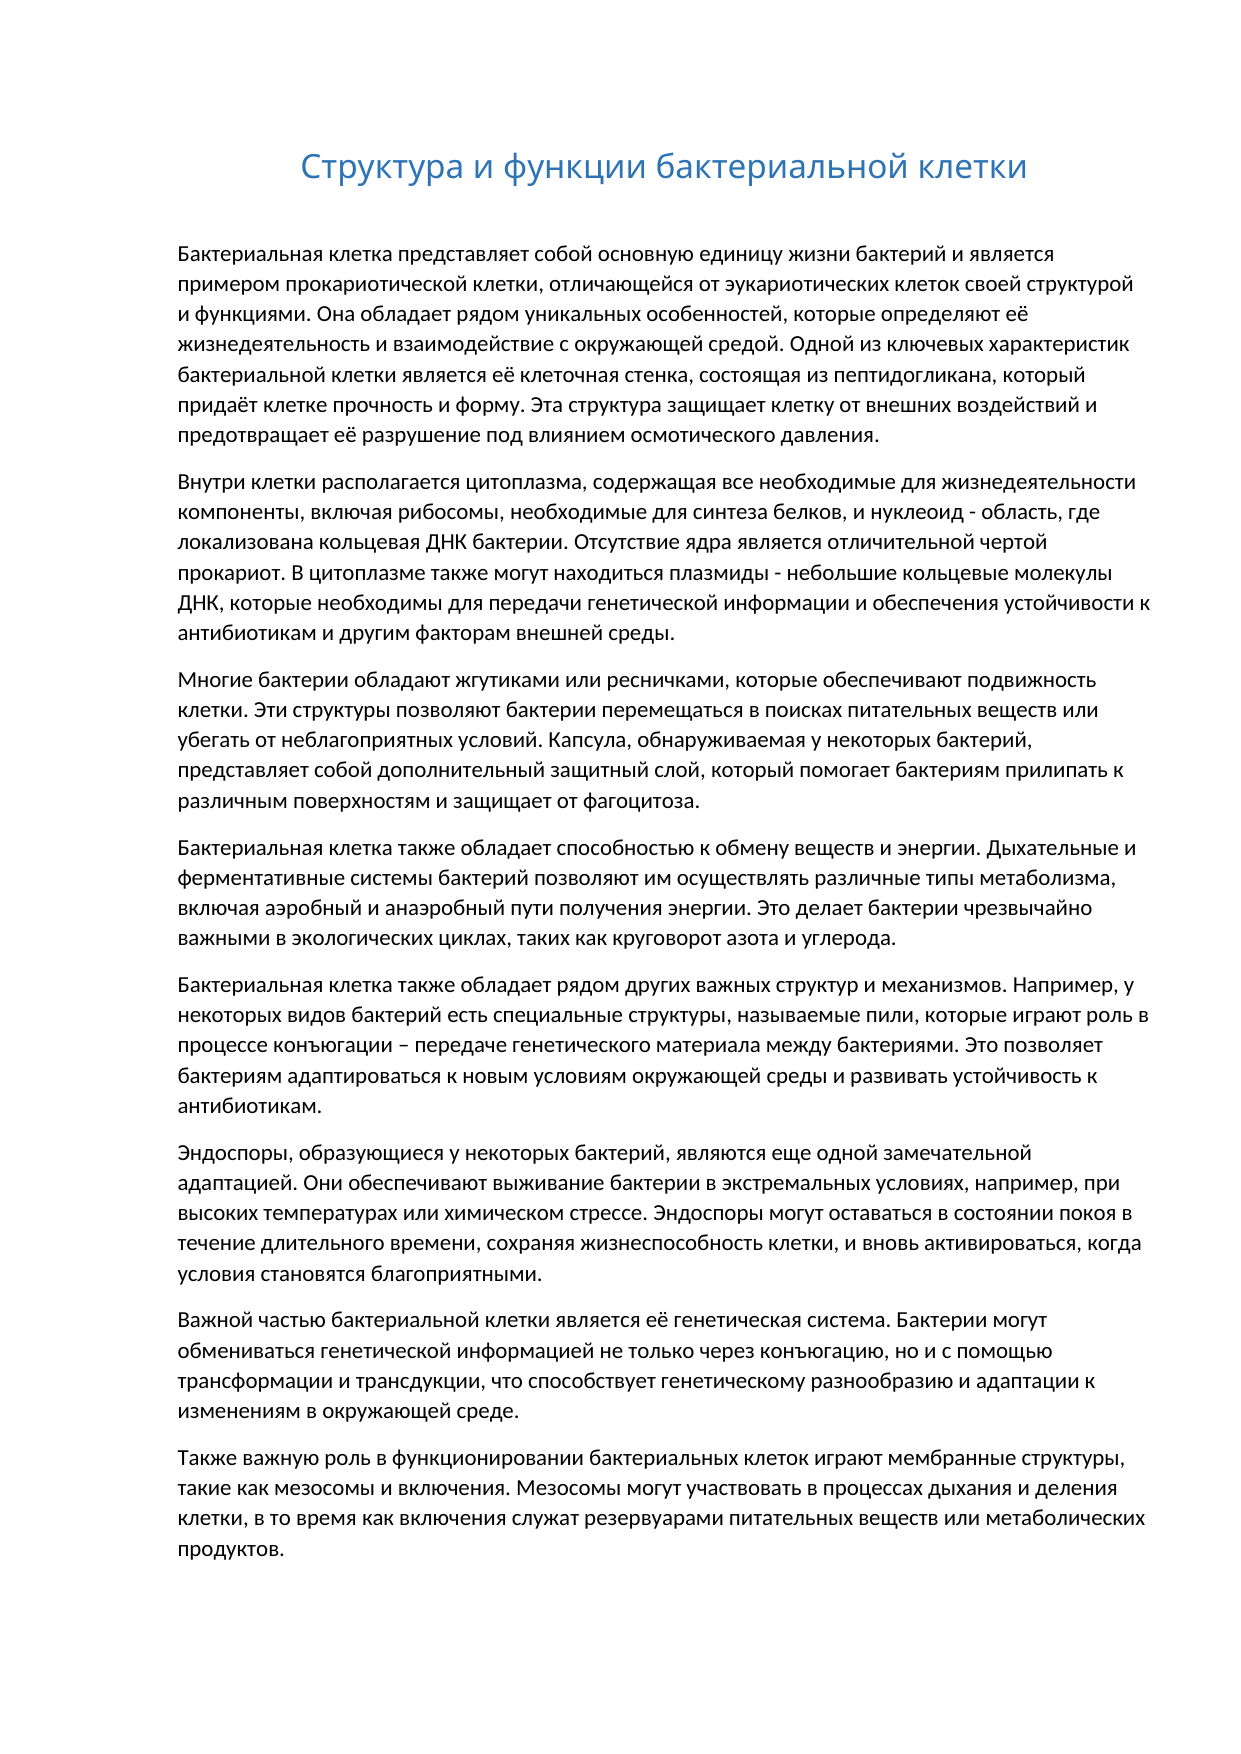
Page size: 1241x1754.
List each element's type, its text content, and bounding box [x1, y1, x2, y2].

text Важной частью бактериальной клетки является её генетическая система. Бактерии могут обмениваться генетической информацией не только через конъюгацию, но и с помощью трансформации и трансдукции, что способствует генетическому разнообразию и адаптации к изменениям в окружающей среде. [177, 1306, 1152, 1424]
text Бактериальная клетка также обладает способностью к обмену веществ и энергии. Дыхательные и ферментативные системы бактерий позволяют им осуществлять различные типы метаболизма, включая аэробный и анаэробный пути получения энергии. Это делает бактерии чрезвычайно важными в экологических циклах, таких как круговорот азота и углерода. [177, 833, 1152, 951]
subtitle Структура и функции бактериальной клетки [177, 143, 1152, 188]
text Бактериальная клетка представляет собой основную единицу жизни бактерий и является примером прокариотической клетки, отличающейся от эукариотических клеток своей структурой и функциями. Она обладает рядом уникальных особенностей, которые определяют её жизнедеятельность и взаимодействие с окружающей средой. Одной из ключевых характеристик бактериальной клетки является её клеточная стенка, состоящая из пептидогликана, который придаёт клетке прочность и форму. Эта структура защищает клетку от внешних воздействий и предотвращает её разрушение под влиянием осмотического давления. [177, 239, 1152, 448]
text Также важную роль в функционировании бактериальных клеток играют мембранные структуры, такие как мезосомы и включения. Мезосомы могут участвовать в процессах дыхания и деления клетки, в то время как включения служат резервуарами питательных веществ или метаболических продуктов. [177, 1443, 1152, 1562]
text Многие бактерии обладают жгутиками или ресничками, которые обеспечивают подвижность клетки. Эти структуры позволяют бактерии перемещаться в поисках питательных веществ или убегать от неблагоприятных условий. Капсула, обнаруживаемая у некоторых бактерий, представляет собой дополнительный защитный слой, который помогает бактериям прилипать к различным поверхностям и защищает от фагоцитоза. [177, 665, 1152, 814]
text Бактериальная клетка также обладает рядом других важных структур и механизмов. Например, у некоторых видов бактерий есть специальные структуры, называемые пили, которые играют роль в процессе конъюгации – передаче генетического материала между бактериями. Это позволяет бактериям адаптироваться к новым условиям окружающей среды и развивать устойчивость к антибиотикам. [177, 970, 1152, 1119]
text Эндоспоры, образующиеся у некоторых бактерий, являются еще одной замечательной адаптацией. Они обеспечивают выживание бактерии в экстремальных условиях, например, при высоких температурах или химическом стрессе. Эндоспоры могут оставаться в состоянии покоя в течение длительного времени, сохраняя жизнеспособность клетки, и вновь активироваться, когда условия становятся благоприятными. [177, 1138, 1152, 1287]
text Внутри клетки располагается цитоплазма, содержащая все необходимые для жизнедеятельности компоненты, включая рибосомы, необходимые для синтеза белков, и нуклеоид - область, где локализована кольцевая ДНК бактерии. Отсутствие ядра является отличительной чертой прокариот. В цитоплазме также могут находиться плазмиды - небольшие кольцевые молекулы ДНК, которые необходимы для передачи генетической информации и обеспечения устойчивости к антибиотикам и другим факторам внешней среды. [177, 467, 1152, 646]
